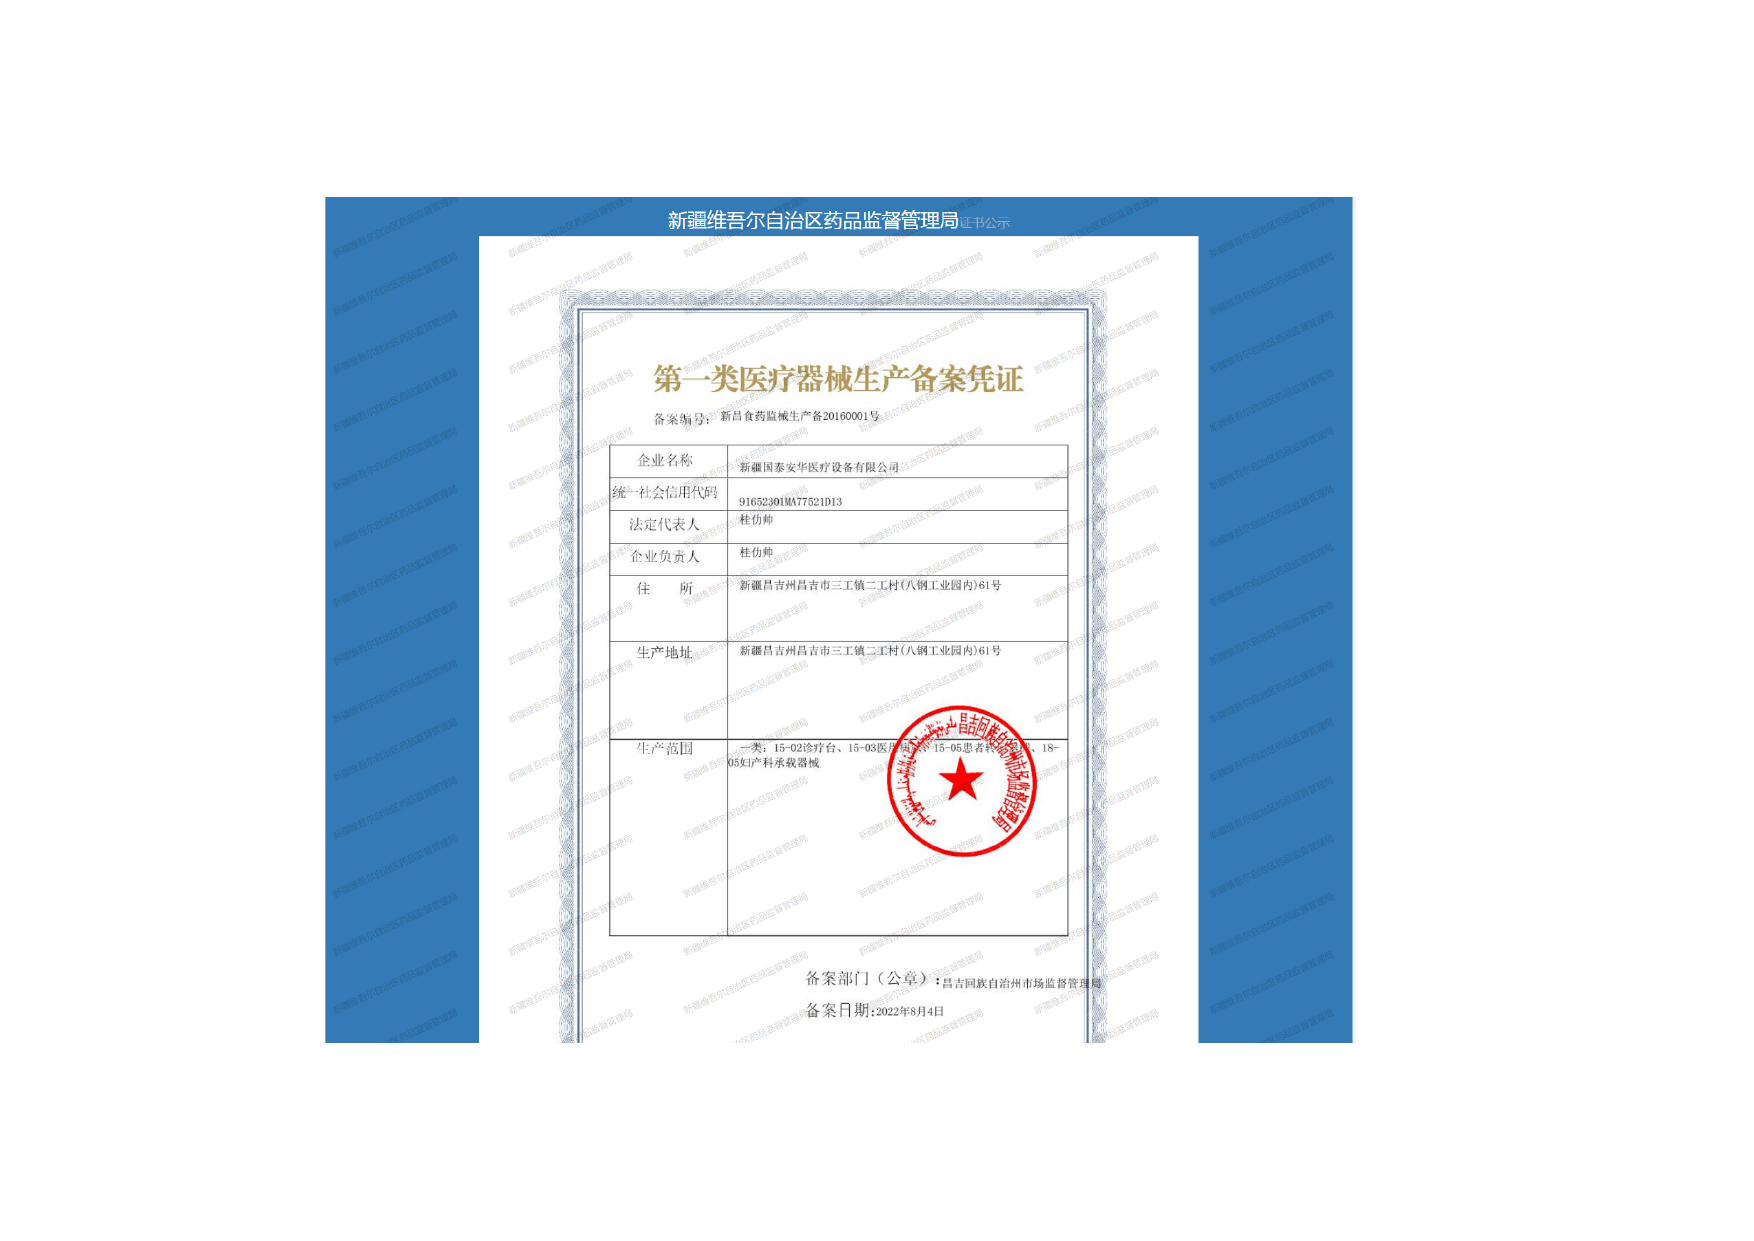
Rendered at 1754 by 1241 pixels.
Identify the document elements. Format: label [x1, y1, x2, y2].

picture [325, 197, 1356, 1043]
